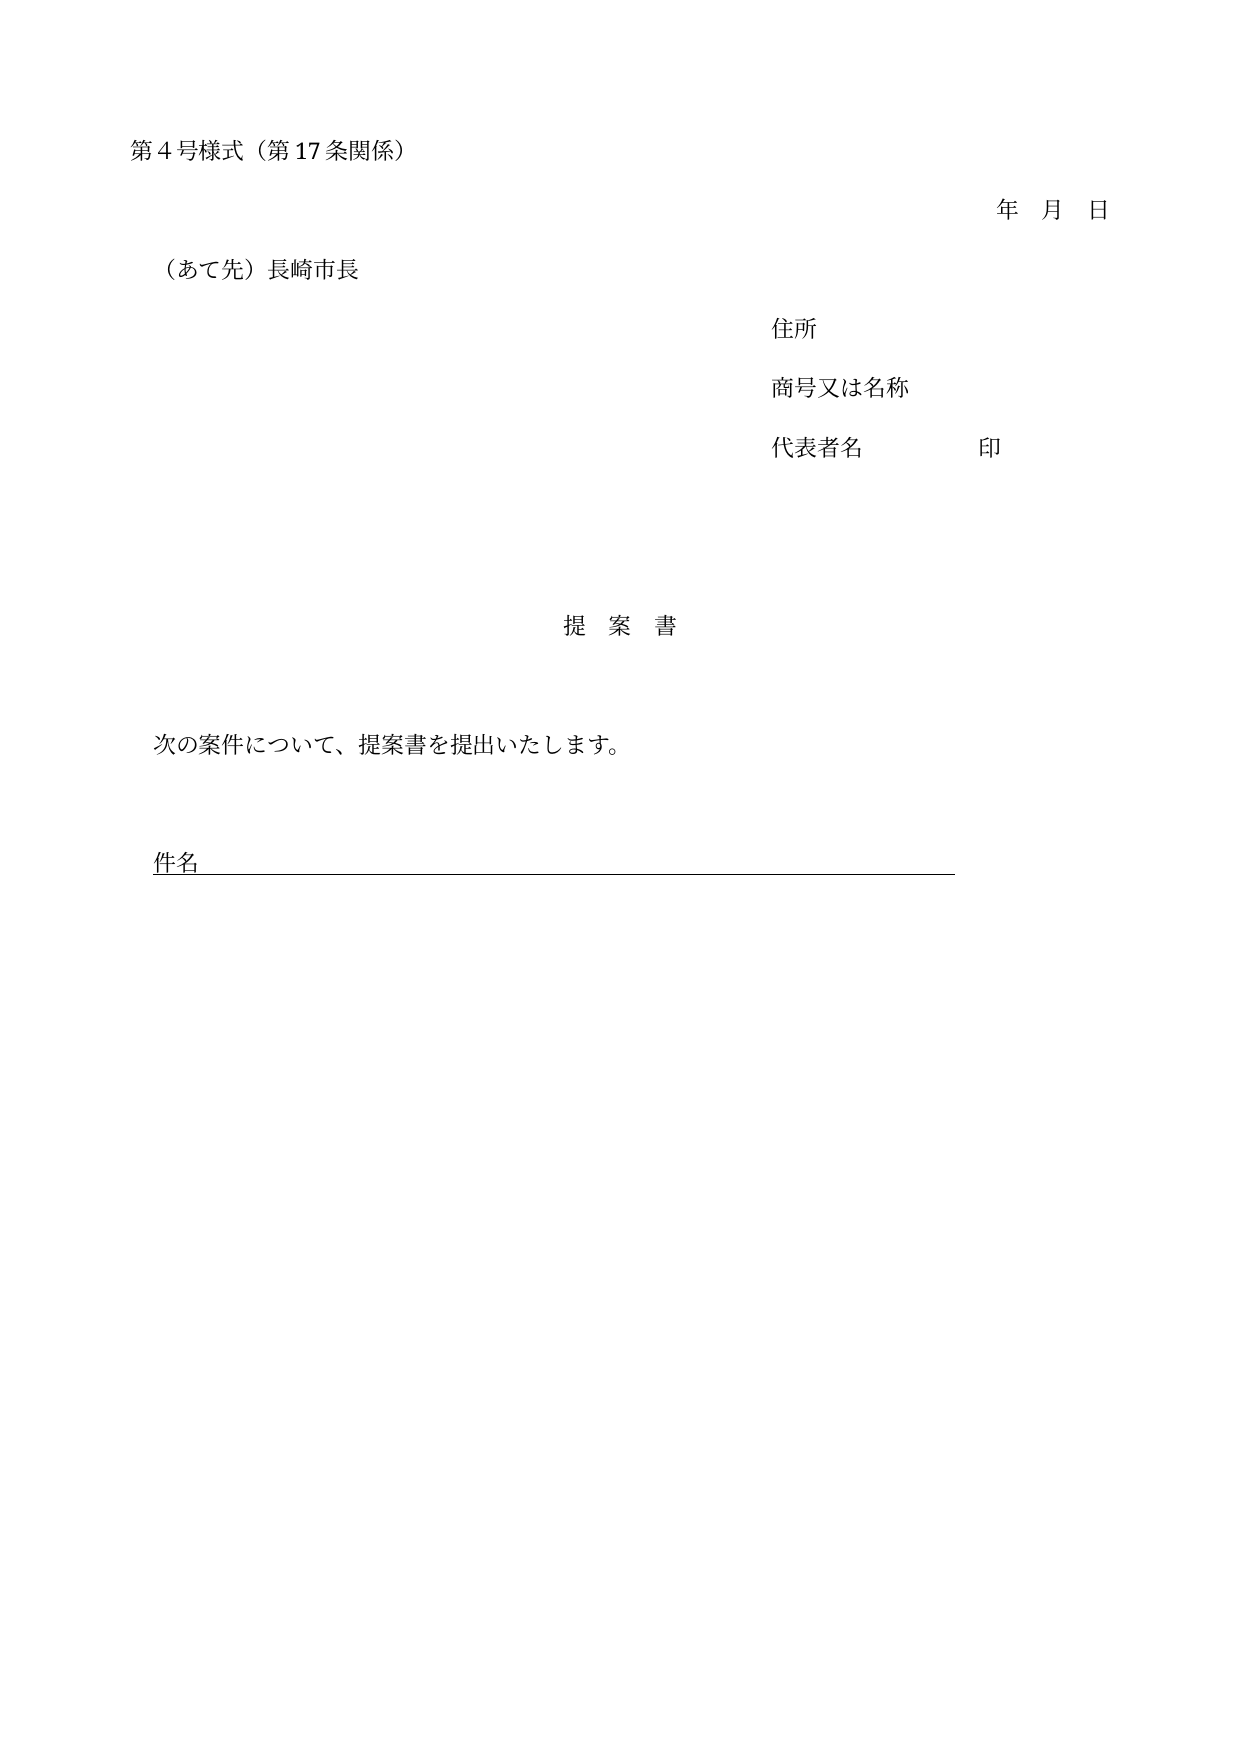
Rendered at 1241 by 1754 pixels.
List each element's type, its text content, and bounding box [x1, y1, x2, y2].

text 代表者名 印 [130, 417, 1110, 476]
text 件名 [130, 832, 1110, 892]
text 商号又は名称 [130, 357, 1110, 417]
text 住所 [130, 298, 1110, 357]
text 次の案件について、提案書を提出いたします。 [130, 713, 1110, 773]
text 第４号様式（第17条関係） [130, 120, 1110, 179]
text 年 月 日 [130, 179, 1110, 238]
text 提 案 書 [130, 595, 1110, 654]
text （あて先）長崎市長 [130, 238, 1110, 298]
